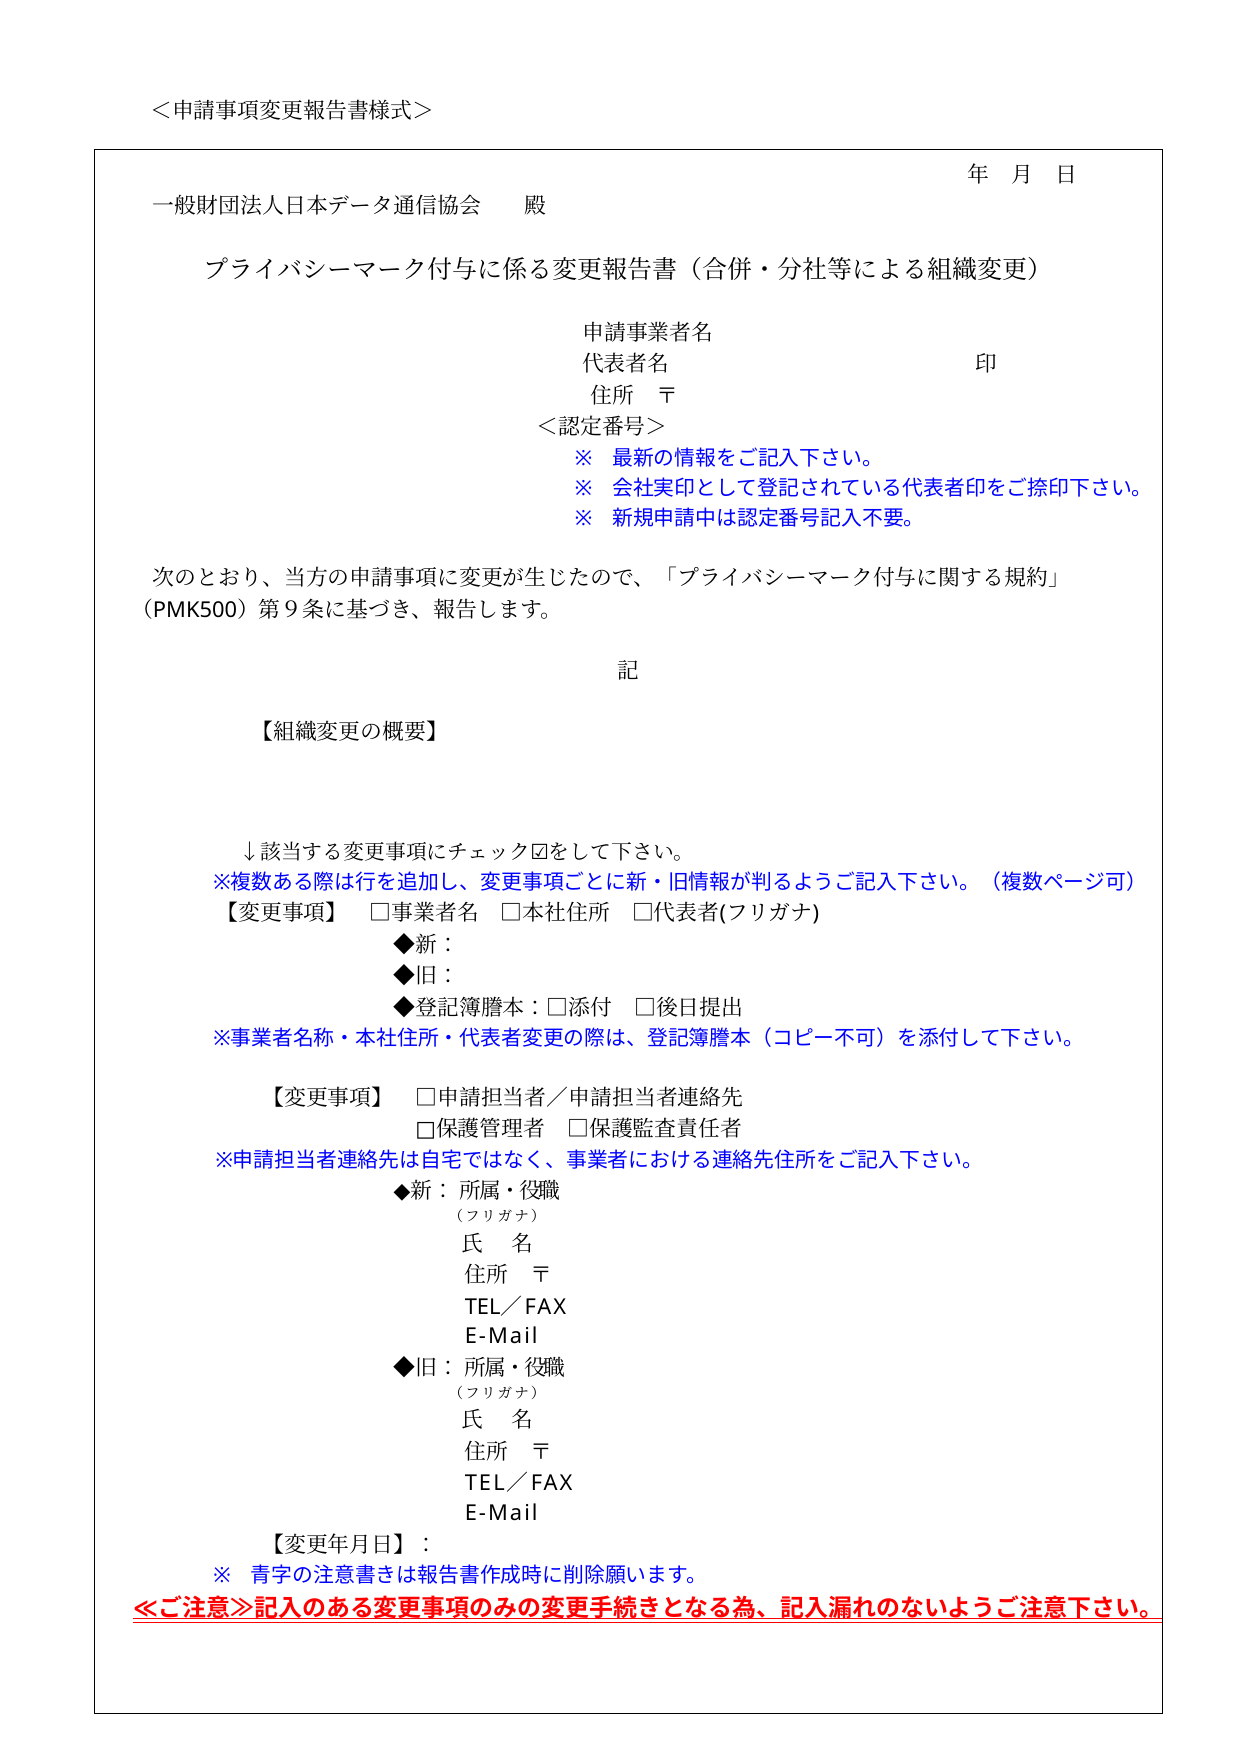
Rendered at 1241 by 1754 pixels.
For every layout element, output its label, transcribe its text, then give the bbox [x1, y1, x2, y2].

list ＜申請事項変更報告書様式＞ [150, 93, 1106, 126]
